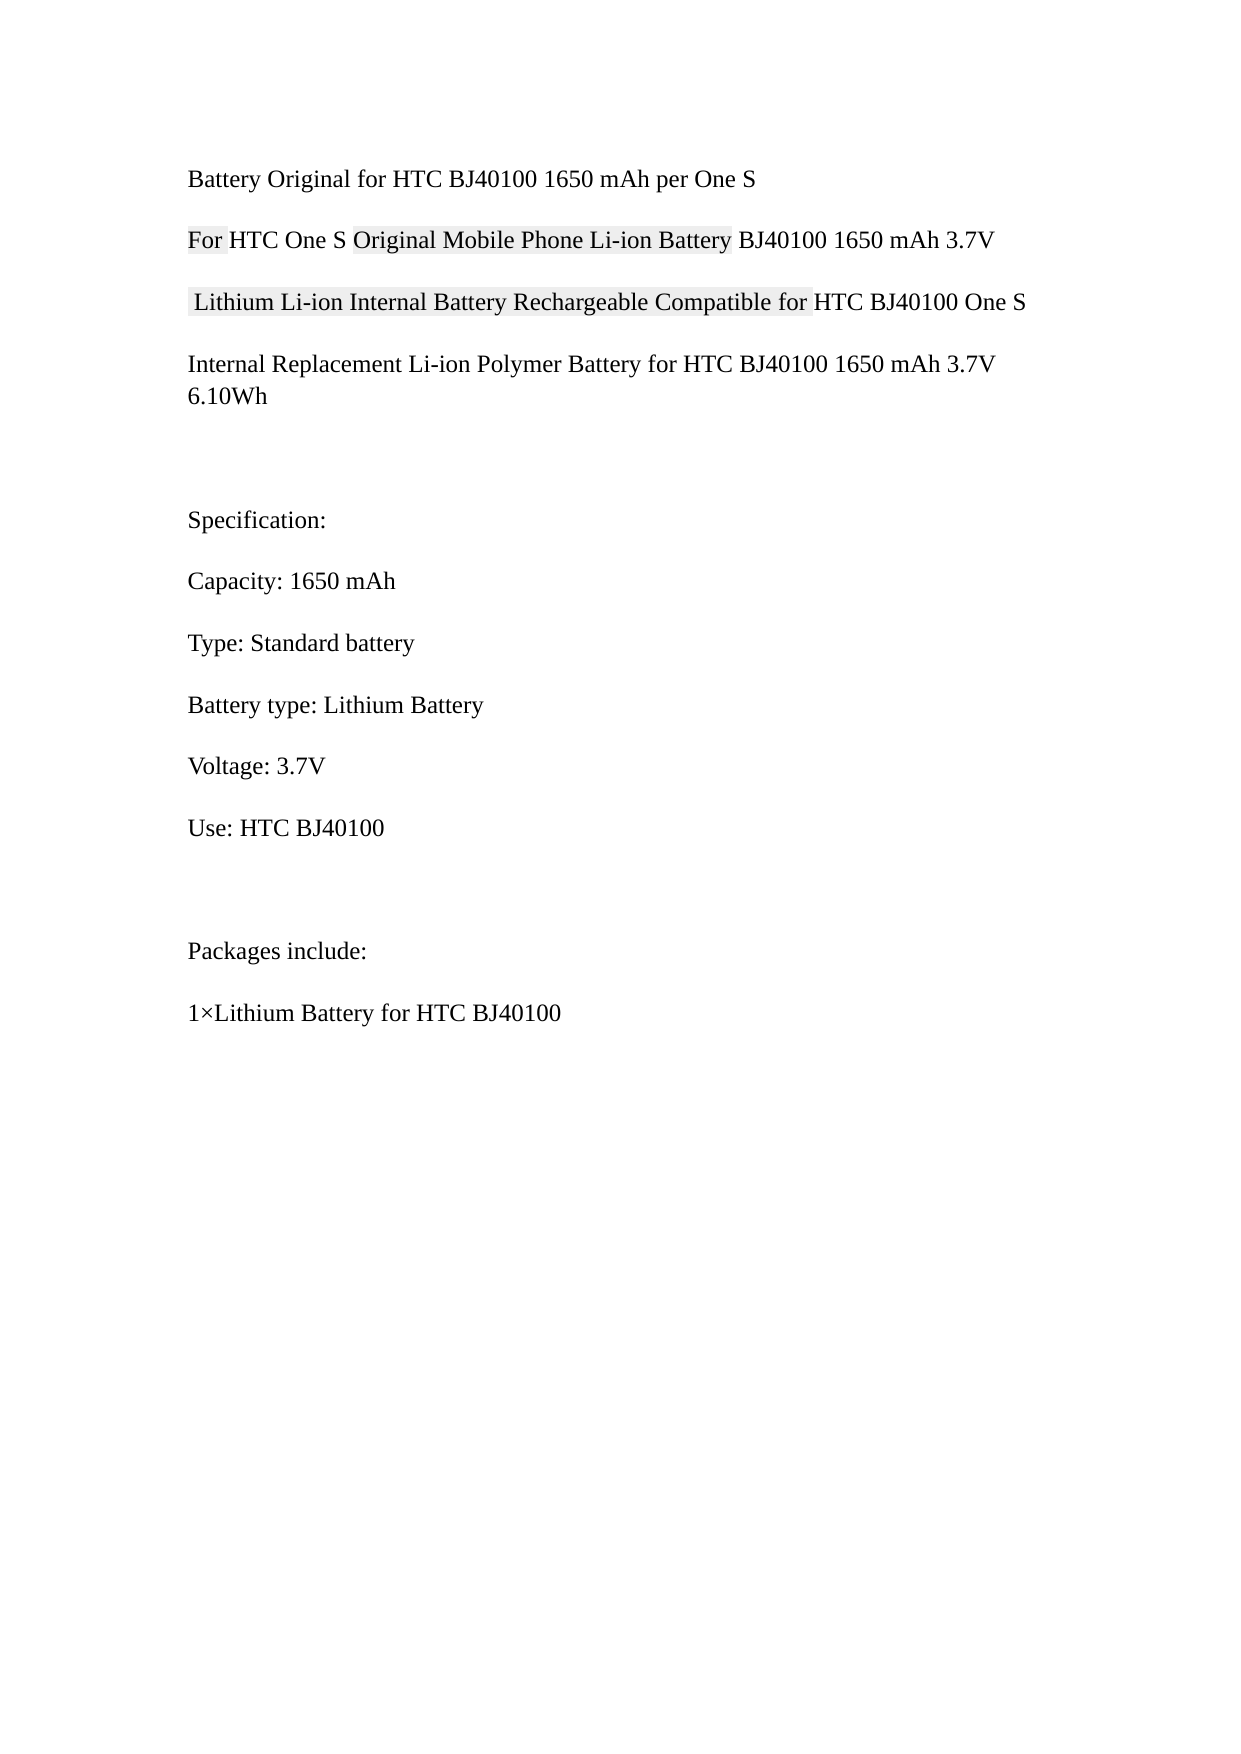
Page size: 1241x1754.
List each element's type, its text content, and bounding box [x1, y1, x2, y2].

text For HTC One S Original Mobile Phone Li-ion Battery BJ40100 1650 mAh 3.7V [187, 224, 1053, 256]
text Type: Standard battery [187, 626, 1053, 659]
text Battery type: Lithium Battery [187, 688, 1053, 720]
text Specification: [187, 503, 1053, 535]
text Voltage: 3.7V [187, 749, 1053, 782]
text 1×Lithium Battery for HTC BJ40100 [187, 996, 1053, 1029]
text Lithium Li-ion Internal Battery Rechargeable Compatible for HTC BJ40100 One S [187, 285, 1053, 318]
text Use: HTC BJ40100 [187, 811, 1053, 844]
text Battery Original for HTC BJ40100 1650 mAh per One S [187, 162, 1053, 194]
text Capacity: 1650 mAh [187, 564, 1053, 597]
text Internal Replacement Li-ion Polymer Battery for HTC BJ40100 1650 mAh 3.7V 6.10Wh [187, 347, 1053, 412]
text Packages include: [187, 934, 1053, 967]
